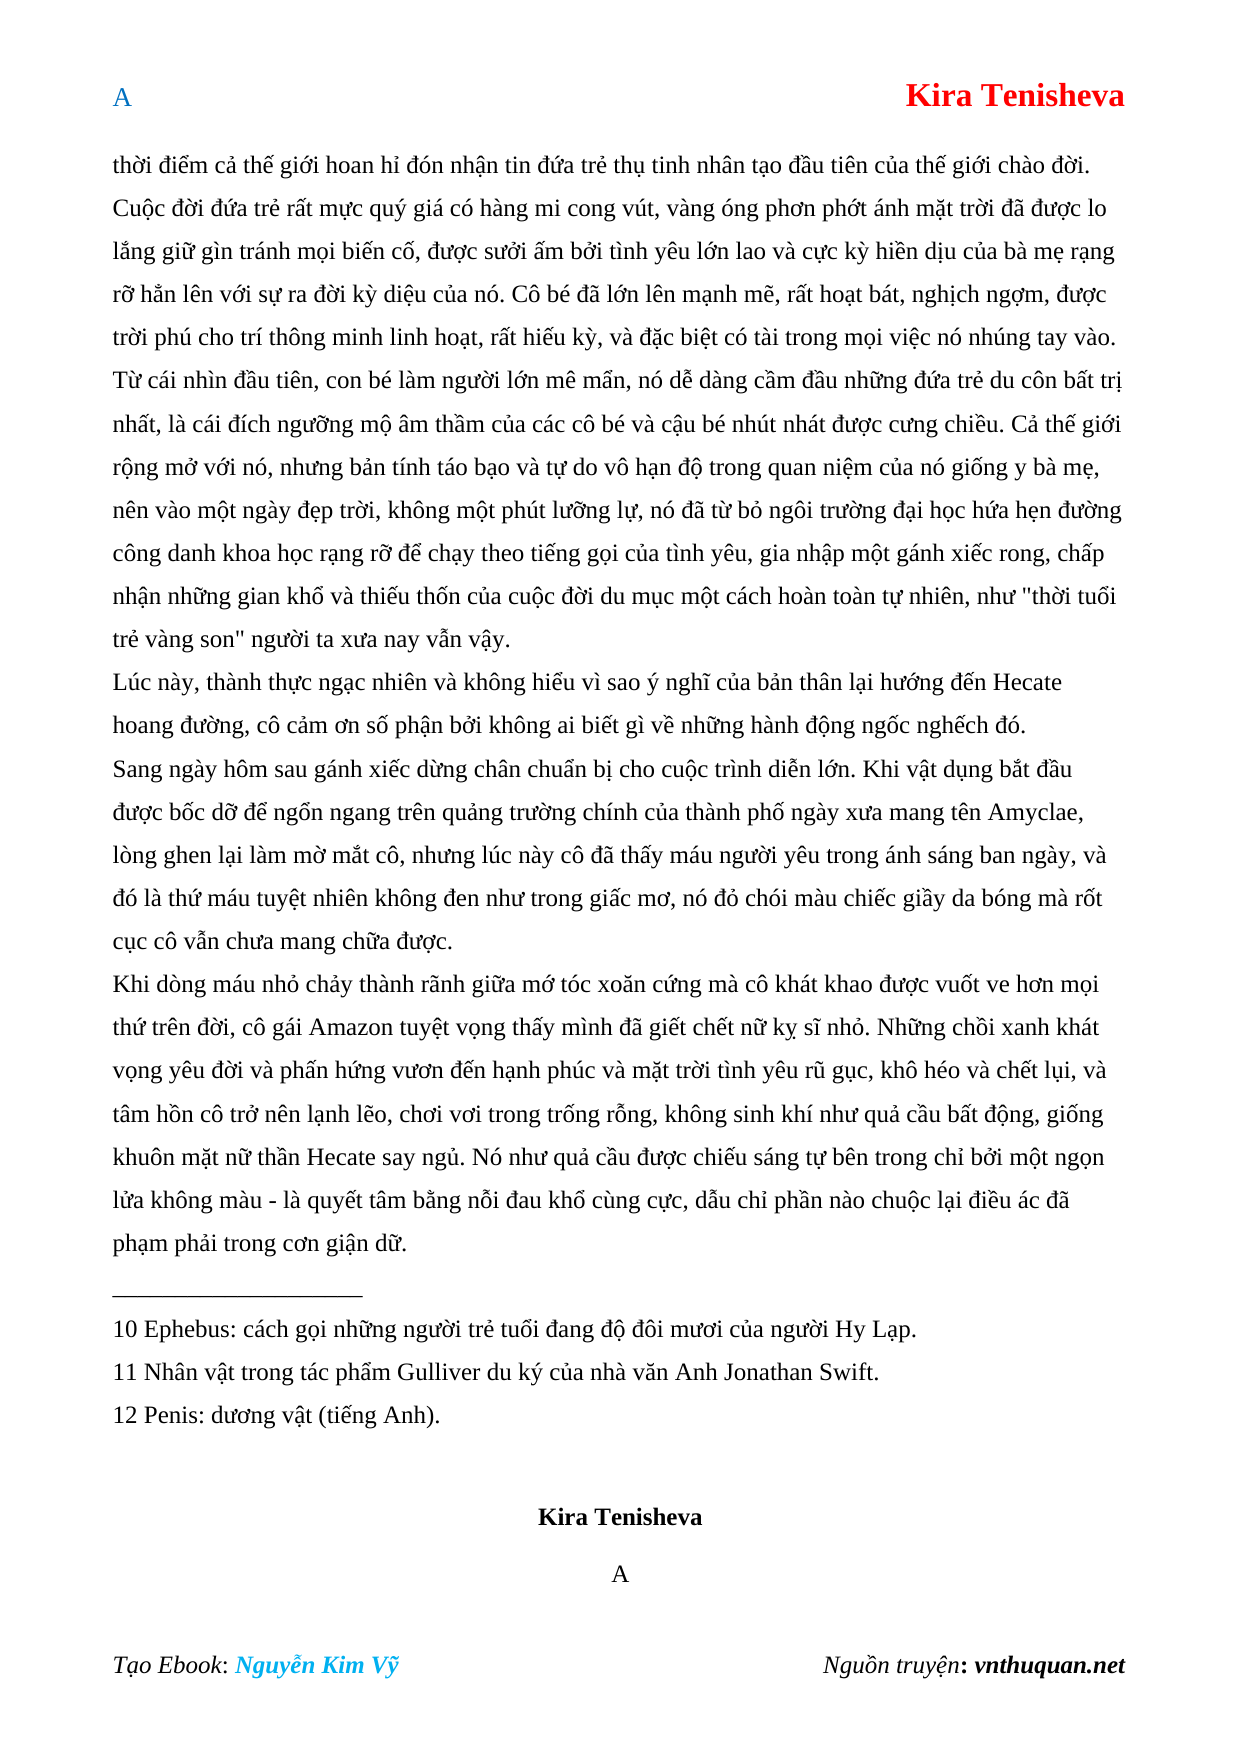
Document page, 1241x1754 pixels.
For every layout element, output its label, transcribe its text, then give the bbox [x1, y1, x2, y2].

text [112, 150, 1128, 1429]
text A [112, 1559, 1128, 1588]
text Kira Tenisheva [112, 1502, 1128, 1530]
